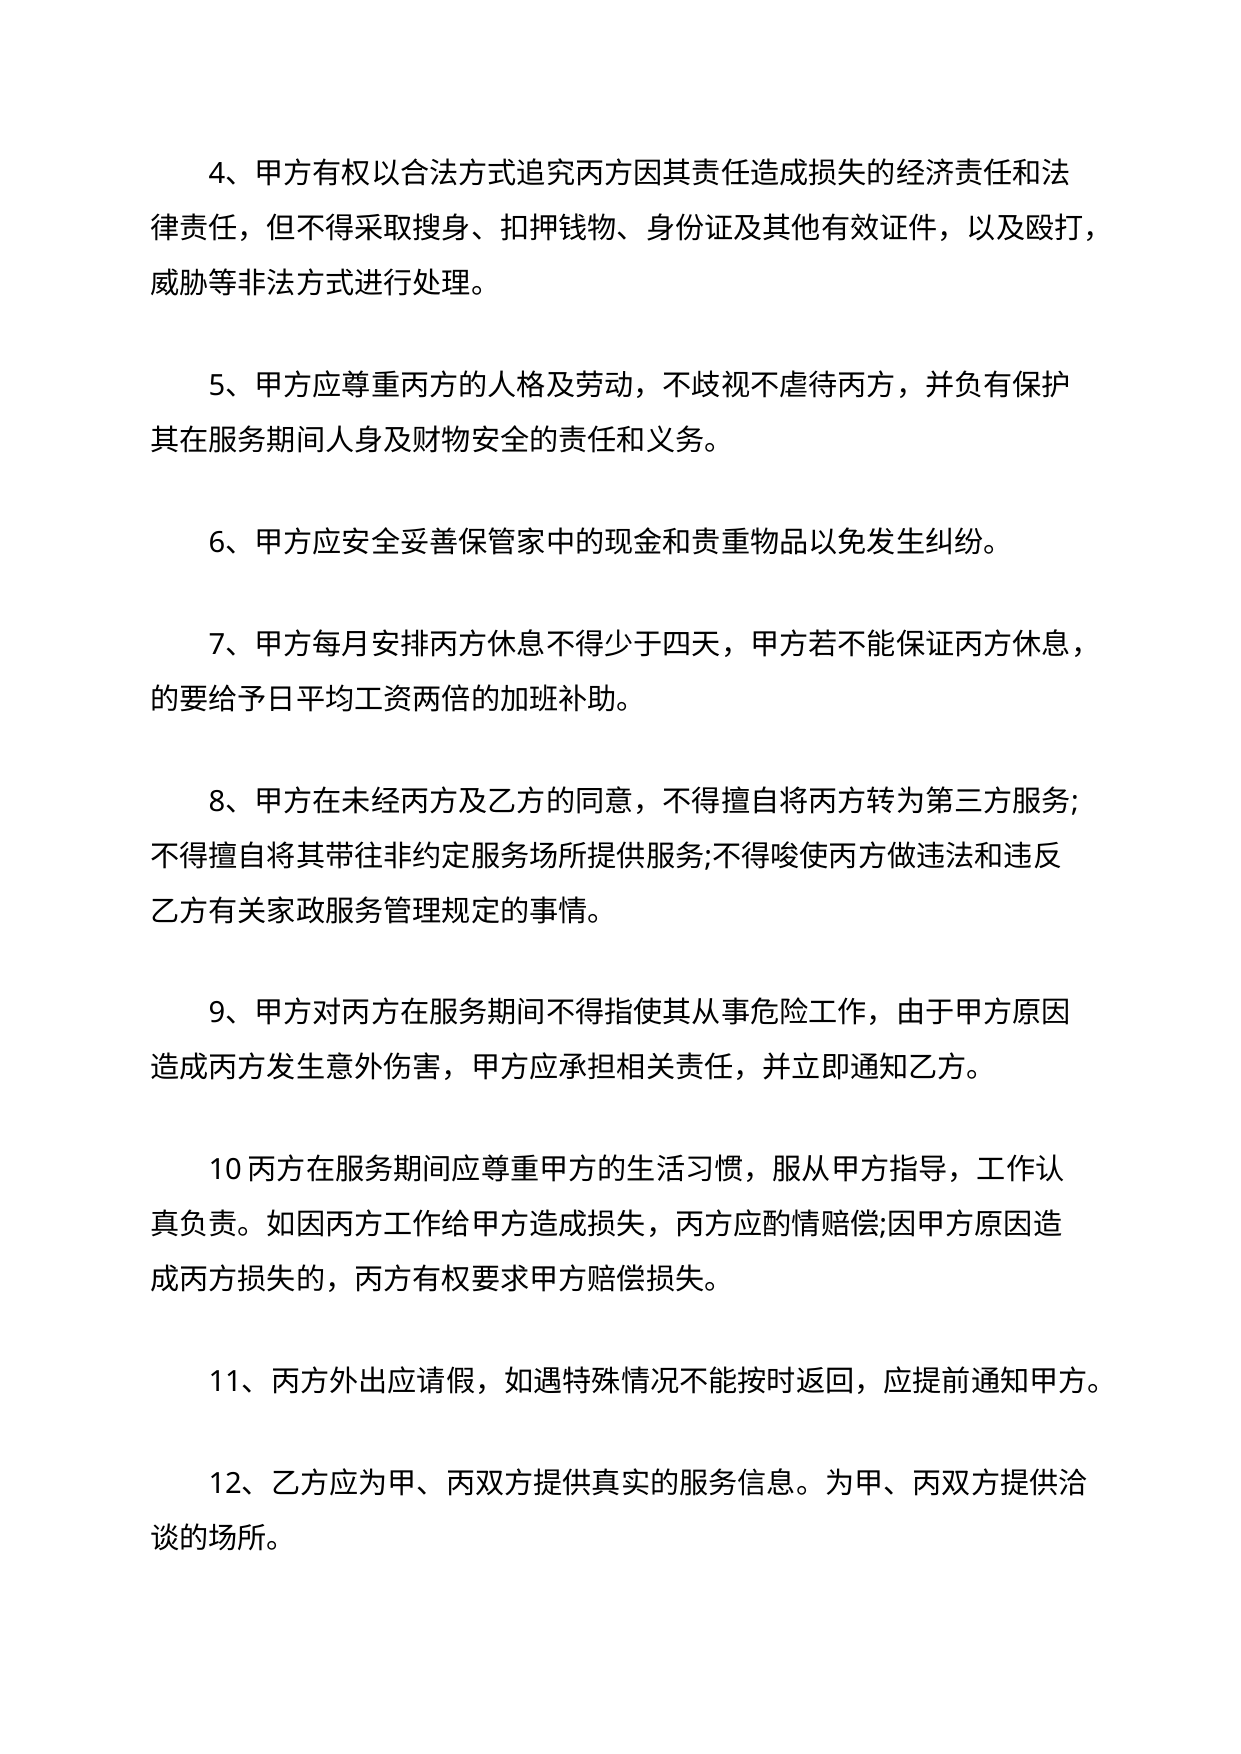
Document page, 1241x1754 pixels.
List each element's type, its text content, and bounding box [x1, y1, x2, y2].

text 8、甲方在未经丙方及乙方的同意，不得擅自将丙方转为第三方服务;不得擅自将其带往非约定服务场所提供服务;不得唆使丙方做违法和违反乙方有关家政服务管理规定的事情。 [150, 777, 1090, 929]
text 4、甲方有权以合法方式追究丙方因其责任造成损失的经济责任和法律责任，但不得采取搜身、扣押钱物、身份证及其他有效证件，以及殴打，威胁等非法方式进行处理。 [150, 150, 1090, 302]
text 12、乙方应为甲、丙双方提供真实的服务信息。为甲、丙双方提供洽谈的场所。 [150, 1459, 1090, 1557]
text 6、甲方应安全妥善保管家中的现金和贵重物品以免发生纠纷。 [150, 518, 1090, 561]
text 5、甲方应尊重丙方的人格及劳动，不歧视不虐待丙方，并负有保护其在服务期间人身及财物安全的责任和义务。 [150, 362, 1090, 459]
text 11、丙方外出应请假，如遇特殊情况不能按时返回，应提前通知甲方。 [150, 1357, 1090, 1400]
text 10丙方在服务期间应尊重甲方的生活习惯，服从甲方指导，工作认真负责。如因丙方工作给甲方造成损失，丙方应酌情赔偿;因甲方原因造成丙方损失的，丙方有权要求甲方赔偿损失。 [150, 1146, 1090, 1298]
text 7、甲方每月安排丙方休息不得少于四天，甲方若不能保证丙方休息，的要给予日平均工资两倍的加班补助。 [150, 620, 1090, 718]
text 9、甲方对丙方在服务期间不得指使其从事危险工作，由于甲方原因造成丙方发生意外伤害，甲方应承担相关责任，并立即通知乙方。 [150, 989, 1090, 1086]
